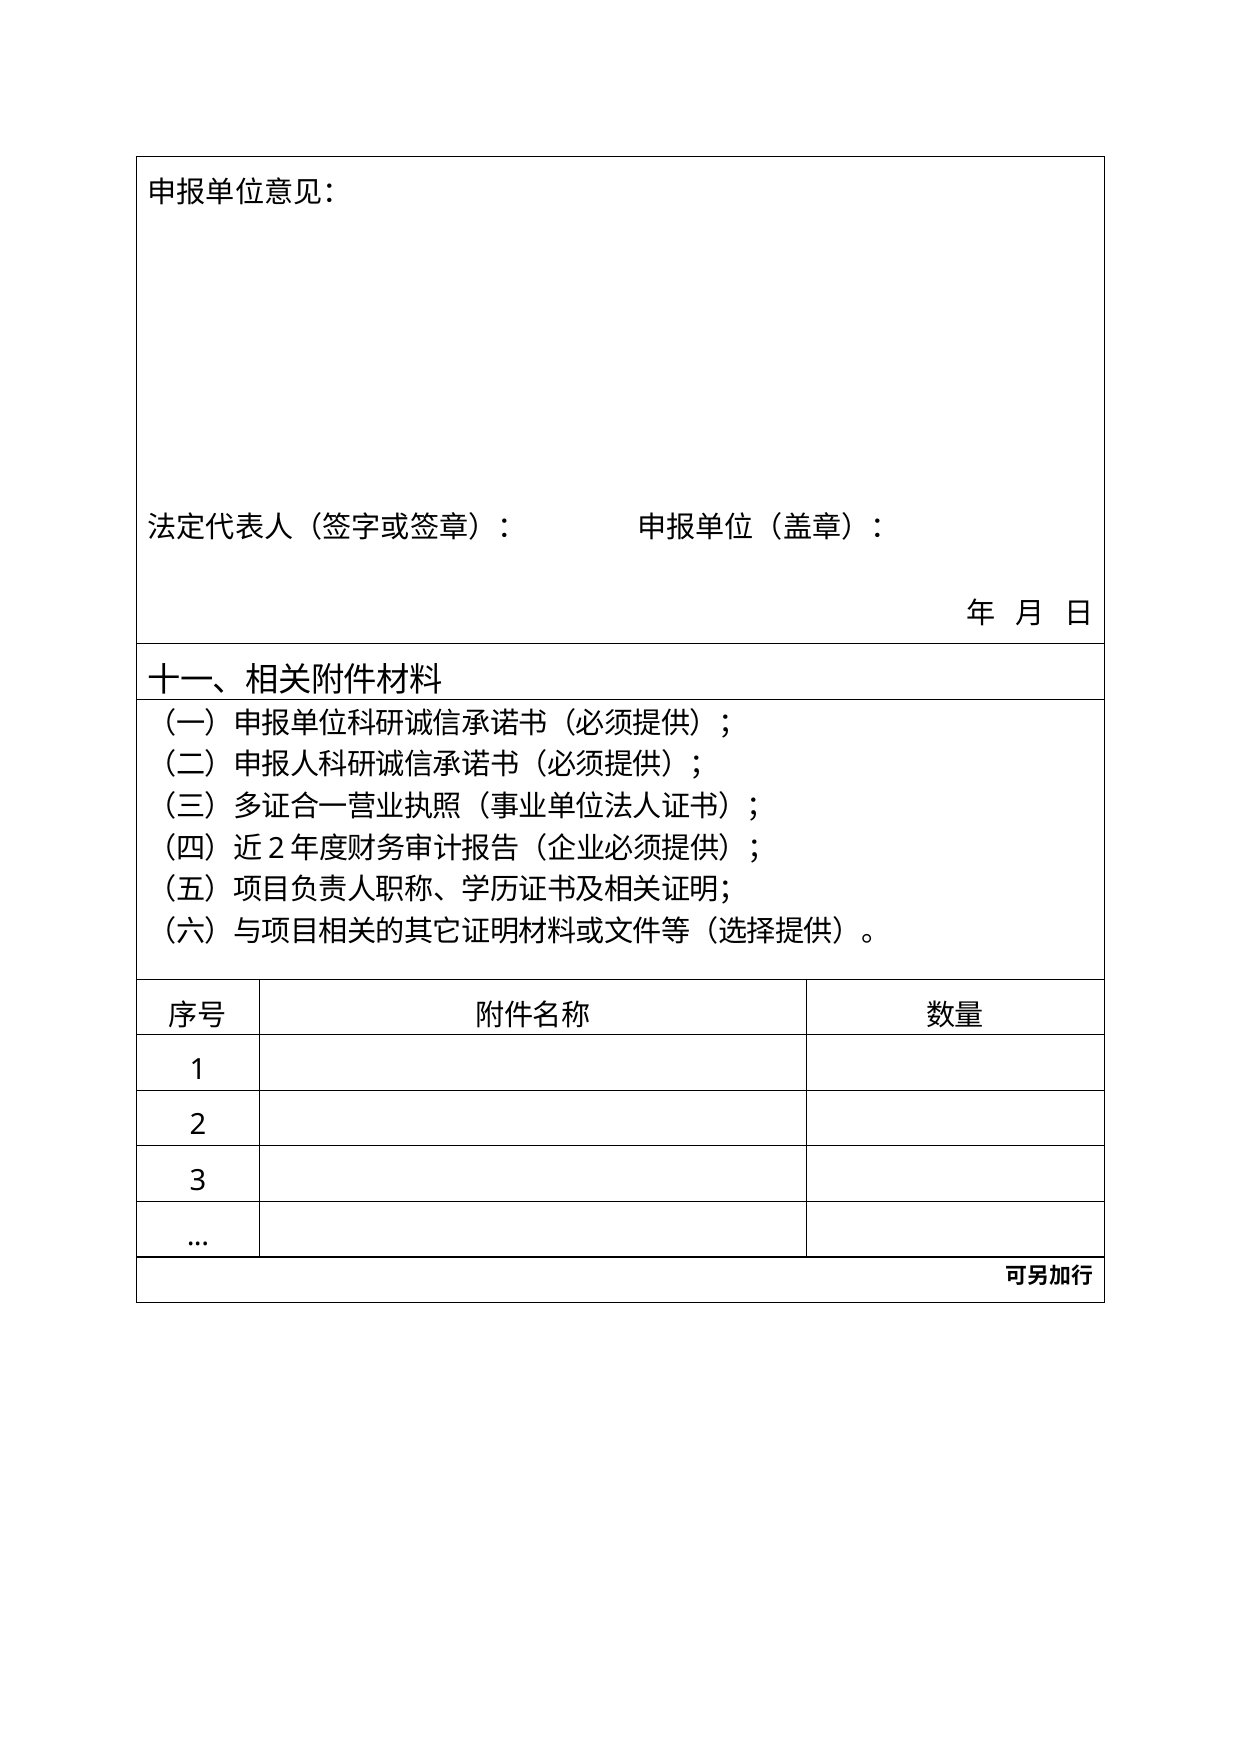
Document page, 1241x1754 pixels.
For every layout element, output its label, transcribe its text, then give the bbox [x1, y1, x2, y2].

table_cell 2 [137, 1091, 259, 1145]
table_cell 十一、相关附件材料 [137, 644, 1104, 699]
table_cell [807, 1202, 1104, 1256]
table_cell 序号 [137, 980, 259, 1034]
table_cell 附件名称 [260, 980, 806, 1034]
table_cell [260, 1202, 806, 1256]
table_cell 数量 [807, 980, 1104, 1034]
table_cell [807, 1091, 1104, 1145]
table_cell [260, 1146, 806, 1201]
table_cell [260, 1091, 806, 1145]
table_cell 1 [137, 1035, 259, 1090]
table_cell [807, 1146, 1104, 1201]
table_cell 可另加行 [137, 1258, 1104, 1302]
table_cell （一）申报单位科研诚信承诺书（必须提供）； （二）申报人科研诚信承诺书（必须提供）； （三）多证合一营业执照（事业单位法人证书）； （四）近2年度财务审计报告（企业必须提供）； （五）项目负责人职称、学历证书及相关证明； （六）与项目相关的其它证明材料或文件等（选择提供）。 [137, 700, 1104, 979]
table_cell ... [137, 1202, 259, 1256]
table_cell [807, 1035, 1104, 1090]
table_cell [260, 1035, 806, 1090]
table_cell 申报单位意见： 法定代表人（签字或签章）： 申报单位（盖章）： 年 月 日 [137, 157, 1104, 643]
table_cell 3 [137, 1146, 259, 1201]
